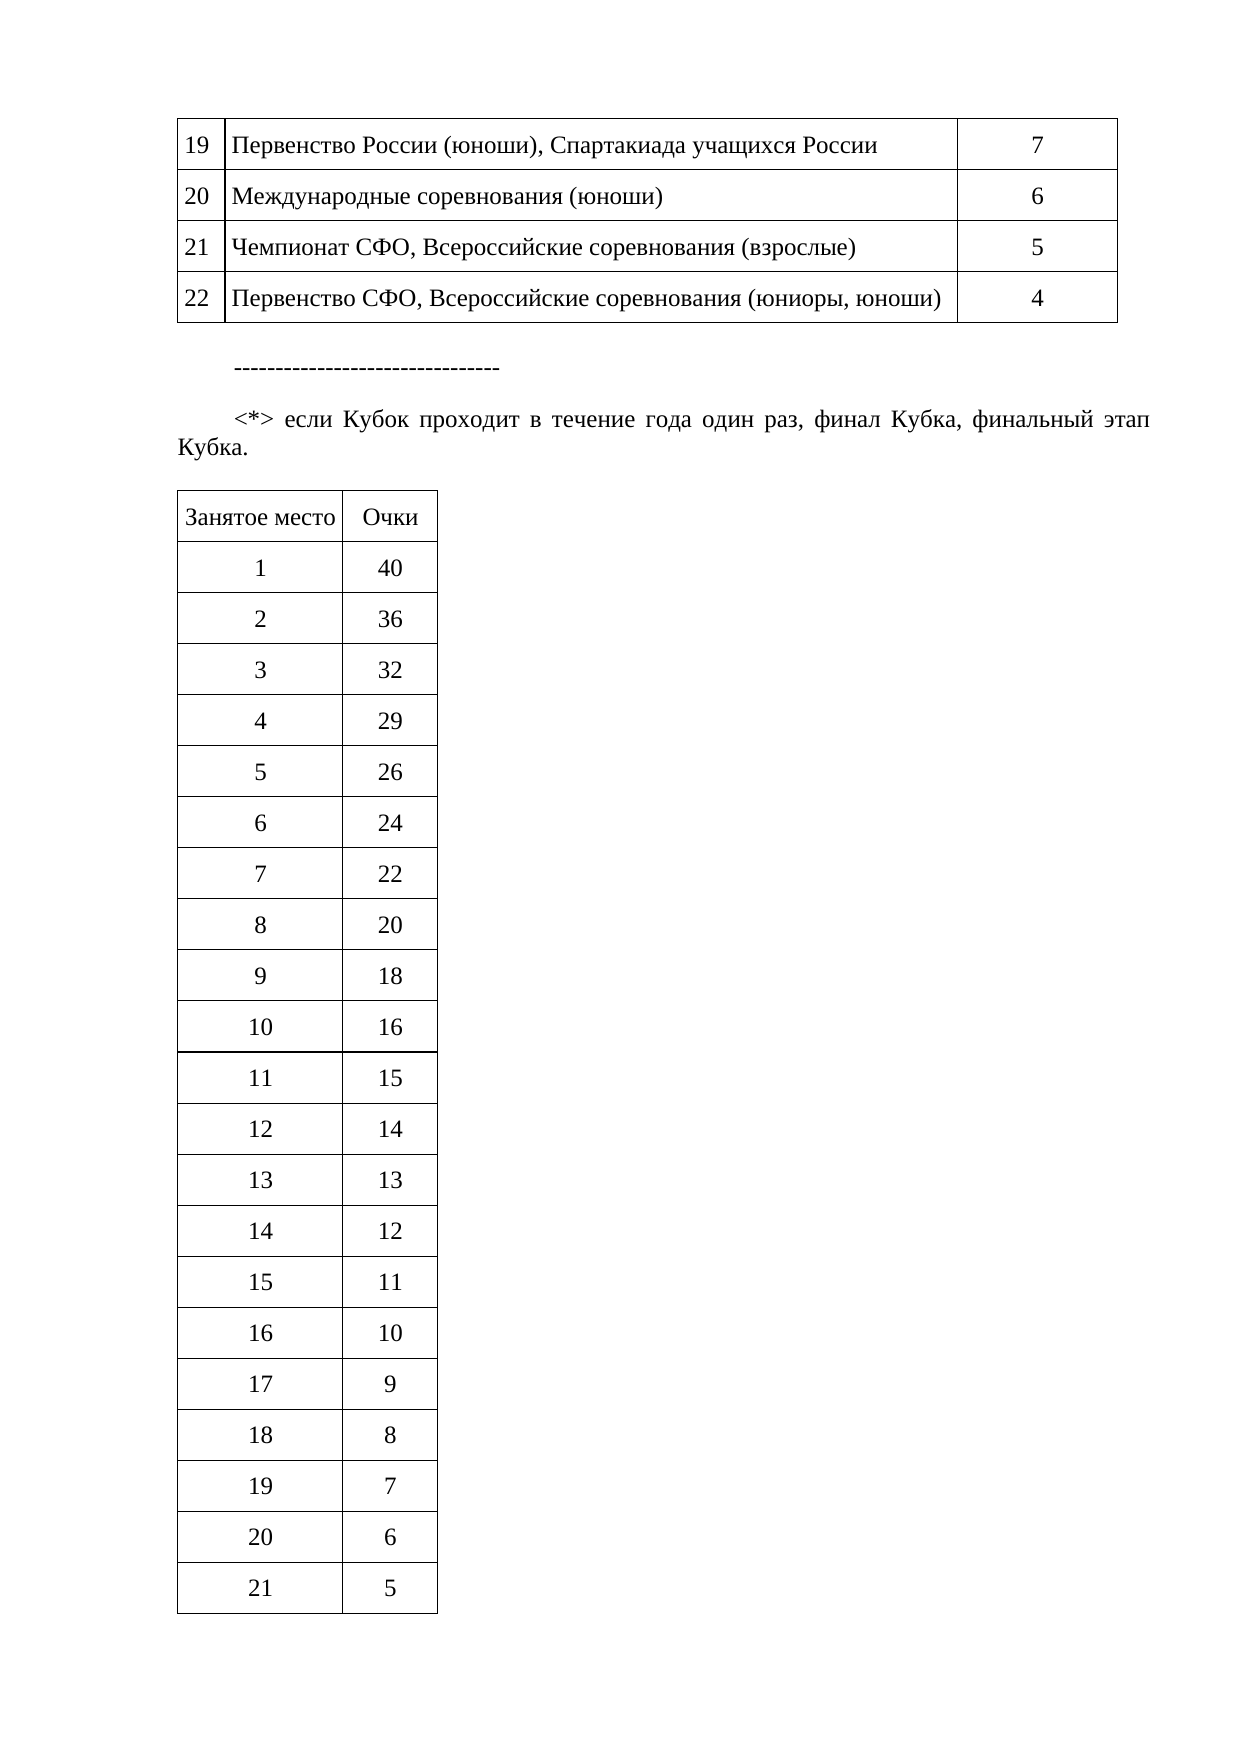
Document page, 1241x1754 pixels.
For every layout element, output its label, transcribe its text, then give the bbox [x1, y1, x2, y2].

table_cell 5 [958, 221, 1117, 271]
table_cell 9 [178, 950, 342, 1000]
table_cell 21 [178, 221, 224, 271]
table_cell Первенство России (юноши), Спартакиада учащихся России [226, 119, 957, 169]
table_cell 4 [958, 272, 1117, 322]
table_header Занятое место [178, 491, 342, 541]
table_cell 14 [343, 1104, 437, 1153]
table_cell 20 [343, 899, 437, 949]
table_header Очки [343, 491, 437, 541]
table_cell Чемпионат СФО, Всероссийские соревнования (взрослые) [226, 221, 957, 271]
table_cell 6 [958, 170, 1117, 220]
table_cell 17 [178, 1359, 342, 1409]
table_cell 15 [178, 1257, 342, 1307]
table_cell 36 [343, 593, 437, 643]
text -------------------------------- [177, 352, 1152, 381]
table_cell 5 [178, 746, 342, 796]
table_cell 22 [343, 848, 437, 898]
table_cell 21 [178, 1563, 342, 1613]
table_cell 12 [343, 1206, 437, 1256]
table_cell 6 [343, 1512, 437, 1562]
table_cell 14 [178, 1206, 342, 1256]
table_cell 19 [178, 119, 224, 169]
table_cell 16 [178, 1308, 342, 1358]
text <*> если Кубок проходит в течение года один раз, финал Кубка, финальный этап Кубка. [177, 404, 1152, 461]
table_cell 40 [343, 542, 437, 592]
table_cell 18 [178, 1410, 342, 1460]
table_cell 19 [178, 1461, 342, 1511]
table_cell 11 [343, 1257, 437, 1307]
table_cell 7 [178, 848, 342, 898]
table_cell 10 [343, 1308, 437, 1358]
table_cell 10 [178, 1001, 342, 1051]
table_cell 20 [178, 1512, 342, 1562]
table_cell 9 [343, 1359, 437, 1409]
table_cell 7 [343, 1461, 437, 1511]
table_cell 32 [343, 644, 437, 694]
table_cell Первенство СФО, Всероссийские соревнования (юниоры, юноши) [226, 272, 957, 322]
table_cell 1 [178, 542, 342, 592]
table_cell 18 [343, 950, 437, 1000]
table_cell 12 [178, 1104, 342, 1153]
table_cell 8 [343, 1410, 437, 1460]
table_cell 20 [178, 170, 224, 220]
table_cell 7 [958, 119, 1117, 169]
table_cell 3 [178, 644, 342, 694]
table_cell Международные соревнования (юноши) [226, 170, 957, 220]
table_cell 11 [178, 1053, 342, 1102]
table_cell 5 [343, 1563, 437, 1613]
table_cell 6 [178, 797, 342, 847]
table_cell 8 [178, 899, 342, 949]
table_cell 22 [178, 272, 224, 322]
table_cell 2 [178, 593, 342, 643]
table_cell 13 [343, 1155, 437, 1204]
table_cell 13 [178, 1155, 342, 1204]
table_cell 15 [343, 1053, 437, 1102]
table_cell 29 [343, 695, 437, 745]
table_cell 16 [343, 1001, 437, 1051]
table_cell 24 [343, 797, 437, 847]
table_cell 4 [178, 695, 342, 745]
table_cell 26 [343, 746, 437, 796]
